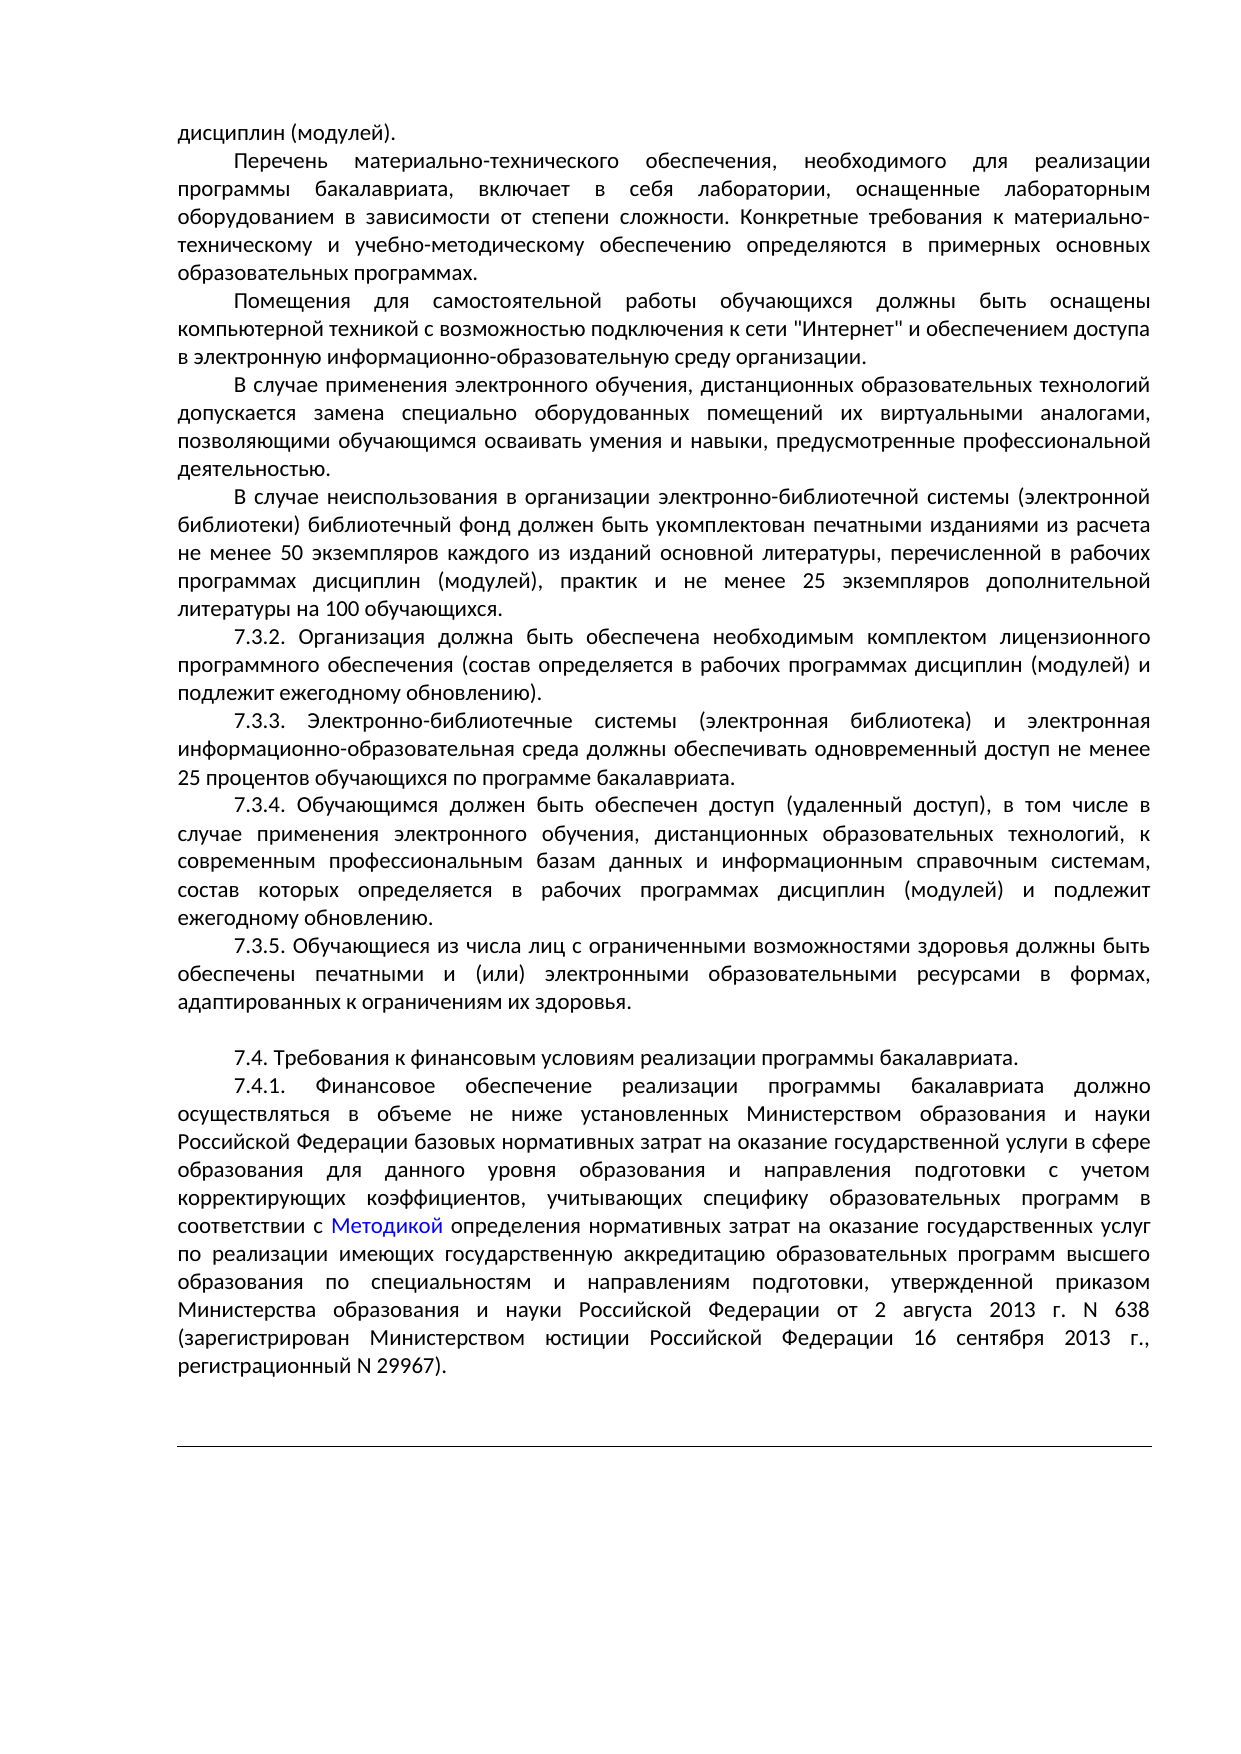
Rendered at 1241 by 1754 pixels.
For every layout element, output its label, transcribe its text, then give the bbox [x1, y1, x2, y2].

text Перечень материально-технического обеспечения, необходимого для реализации программы бакалавриата, включает в себя лаборатории, оснащенные лабораторным оборудованием в зависимости от степени сложности. Конкретные требования к материально-техническому и учебно-методическому обеспечению определяются в примерных основных образовательных программах. [177, 146, 1152, 286]
text Помещения для самостоятельной работы обучающихся должны быть оснащены компьютерной техникой с возможностью подключения к сети "Интернет" и обеспечением доступа в электронную информационно-образовательную среду организации. [177, 286, 1152, 370]
text 7.3.2. Организация должна быть обеспечена необходимым комплектом лицензионного программного обеспечения (состав определяется в рабочих программах дисциплин (модулей) и подлежит ежегодному обновлению). [177, 622, 1152, 707]
text 7.4.1. Финансовое обеспечение реализации программы бакалавриата должно осуществляться в объеме не ниже установленных Министерством образования и науки Российской Федерации базовых нормативных затрат на оказание государственной услуги в сфере образования для данного уровня образования и направления подготовки с учетом корректирующих коэффициентов, учитывающих специфику образовательных программ в соответствии с Методикой определения нормативных затрат на оказание государственных услуг по реализации имеющих государственную аккредитацию образовательных программ высшего образования по специальностям и направлениям подготовки, утвержденной приказом Министерства образования и науки Российской Федерации от 2 августа 2013 г. N 638 (зарегистрирован Министерством юстиции Российской Федерации 16 сентября 2013 г., регистрационный N 29967). [177, 1071, 1152, 1379]
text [177, 118, 1152, 146]
text В случае применения электронного обучения, дистанционных образовательных технологий допускается замена специально оборудованных помещений их виртуальными аналогами, позволяющими обучающимся осваивать умения и навыки, предусмотренные профессиональной деятельностью. [177, 370, 1152, 482]
text В случае неиспользования в организации электронно-библиотечной системы (электронной библиотеки) библиотечный фонд должен быть укомплектован печатными изданиями из расчета не менее 50 экземпляров каждого из изданий основной литературы, перечисленной в рабочих программах дисциплин (модулей), практик и не менее 25 экземпляров дополнительной литературы на 100 обучающихся. [177, 482, 1152, 622]
text 7.3.5. Обучающиеся из числа лиц с ограниченными возможностями здоровья должны быть обеспечены печатными и (или) электронными образовательными ресурсами в формах, адаптированных к ограничениям их здоровья. [177, 931, 1152, 1015]
text 7.3.4. Обучающимся должен быть обеспечен доступ (удаленный доступ), в том числе в случае применения электронного обучения, дистанционных образовательных технологий, к современным профессиональным базам данных и информационным справочным системам, состав которых определяется в рабочих программах дисциплин (модулей) и подлежит ежегодному обновлению. [177, 791, 1152, 931]
text 7.3.3. Электронно-библиотечные системы (электронная библиотека) и электронная информационно-образовательная среда должны обеспечивать одновременный доступ не менее 25 процентов обучающихся по программе бакалавриата. [177, 707, 1152, 791]
text 7.4. Требования к финансовым условиям реализации программы бакалавриата. [177, 1043, 1152, 1071]
